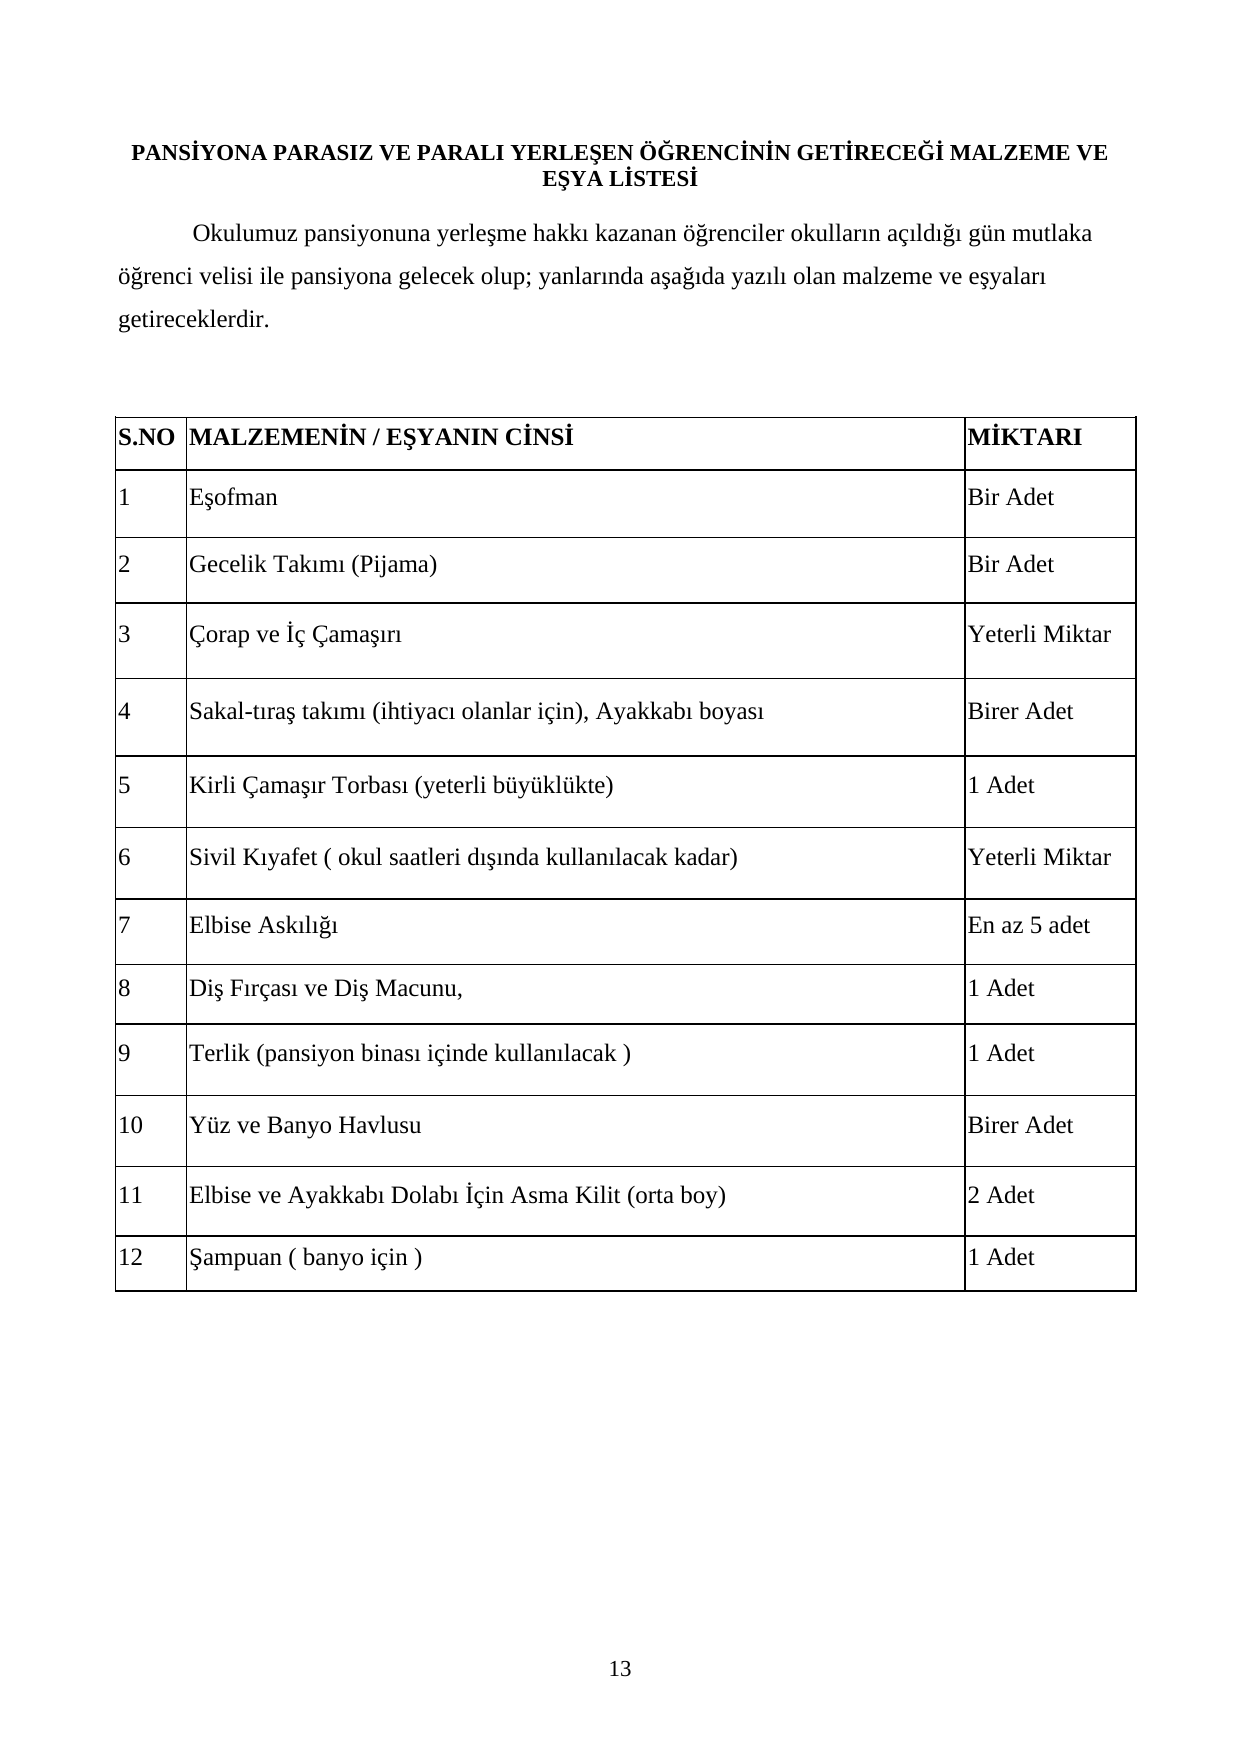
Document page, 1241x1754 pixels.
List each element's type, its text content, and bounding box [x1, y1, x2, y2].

table_cell Elbise Askılığı [187, 900, 964, 964]
table_cell 7 [116, 900, 186, 964]
table_cell 2 Adet [966, 1167, 1135, 1235]
table_cell Yüz ve Banyo Havlusu [187, 1096, 964, 1166]
table_cell 6 [116, 828, 186, 898]
table_cell 8 [116, 965, 186, 1023]
table_cell En az 5 adet [966, 900, 1135, 964]
table_cell Bir Adet [966, 471, 1135, 537]
table_cell 1 Adet [966, 757, 1135, 827]
table_cell 4 [116, 679, 186, 755]
table_cell 1 [116, 471, 186, 537]
text Okulumuz pansiyonuna yerleşme hakkı kazanan öğrenciler okulların açıldığı gün mutlaka öğrenci velisi ile pansiyona gelecek olup; yanlarında aşağıda yazılı olan malzeme ve eşyaları getireceklerdir. [118, 218, 1094, 333]
table_cell Şampuan ( banyo için ) [187, 1237, 964, 1290]
table_cell 1 Adet [966, 965, 1135, 1023]
table_cell Çorap ve İç Çamaşırı [187, 604, 964, 678]
table_cell Yeterli Miktar [966, 828, 1135, 898]
table_cell Sakal-tıraş takımı (ihtiyacı olanlar için), Ayakkabı boyası [187, 679, 964, 755]
table_cell Gecelik Takımı (Pijama) [187, 538, 964, 602]
table_cell Birer Adet [966, 1096, 1135, 1166]
table_cell Terlik (pansiyon binası içinde kullanılacak ) [187, 1025, 964, 1094]
table_cell Diş Fırçası ve Diş Macunu, [187, 965, 964, 1023]
table_header S.NO [116, 418, 186, 469]
table_cell 1 Adet [966, 1237, 1135, 1290]
table_cell 12 [116, 1237, 186, 1290]
table_cell 10 [116, 1096, 186, 1166]
table_cell Bir Adet [966, 538, 1135, 602]
table_cell Birer Adet [966, 679, 1135, 755]
table_cell Elbise ve Ayakkabı Dolabı İçin Asma Kilit (orta boy) [187, 1167, 964, 1235]
table_cell 11 [116, 1167, 186, 1235]
table_header MALZEMENİN / EŞYANIN CİNSİ [187, 418, 964, 469]
table_cell 9 [116, 1025, 186, 1094]
table_cell 1 Adet [966, 1025, 1135, 1094]
table_cell Eşofman [187, 471, 964, 537]
table_cell 2 [116, 538, 186, 602]
table_cell Sivil Kıyafet ( okul saatleri dışında kullanılacak kadar) [187, 828, 964, 898]
table_cell 5 [116, 757, 186, 827]
table_cell 3 [116, 604, 186, 678]
text PANSİYONA PARASIZ VE PARALI YERLEŞEN ÖĞRENCİNİN GETİRECEĞİ MALZEME VE EŞYA LİSTESİ [131, 139, 1111, 192]
table_cell Kirli Çamaşır Torbası (yeterli büyüklükte) [187, 757, 964, 827]
table_header MİKTARI [966, 418, 1135, 469]
table_cell Yeterli Miktar [966, 604, 1135, 678]
